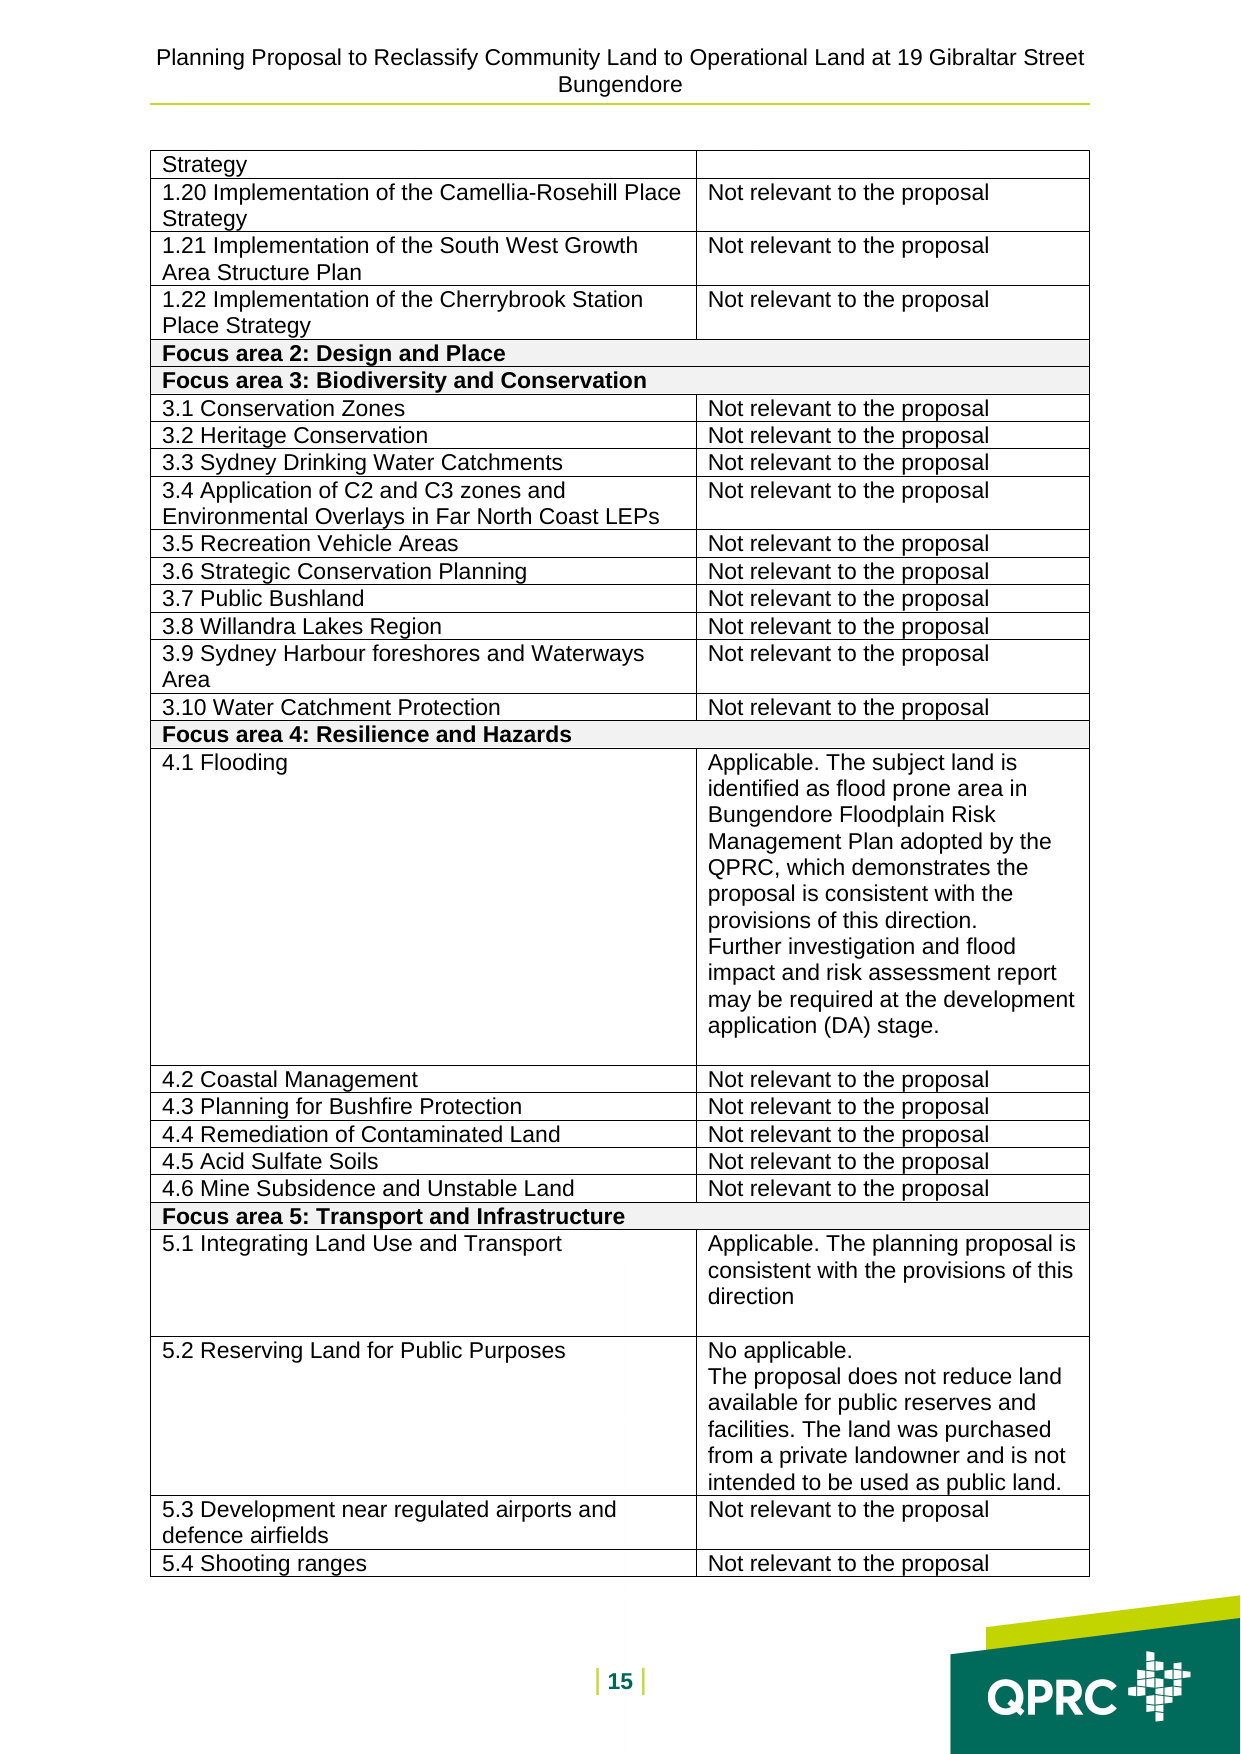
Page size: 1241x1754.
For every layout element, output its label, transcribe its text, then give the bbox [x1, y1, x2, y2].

table_cell Focus area 4: Resilience and Hazards [151, 721, 1089, 747]
table_cell Not relevant to the proposal [697, 179, 1089, 231]
table_cell Focus area 5: Transport and Infrastructure [151, 1203, 1089, 1229]
table_cell Applicable. The planning proposal is consistent with the provisions of this direction [697, 1230, 1089, 1336]
table_cell 1.22 Implementation of the Cherrybrook Station Place Strategy [151, 286, 696, 339]
table_cell Not relevant to the proposal [697, 449, 1089, 476]
table_cell 4.5 Acid Sulfate Soils [151, 1148, 696, 1174]
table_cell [697, 151, 1089, 177]
table_cell 3.2 Heritage Conservation [151, 422, 696, 448]
table_cell Not relevant to the proposal [697, 1550, 1089, 1576]
table_cell Not relevant to the proposal [697, 1148, 1089, 1174]
table_cell Not relevant to the proposal [697, 1496, 1089, 1548]
table_cell Not relevant to the proposal [697, 232, 1089, 285]
picture [6, 0, 1241, 1754]
table_cell Not relevant to the proposal [697, 1175, 1089, 1202]
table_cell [151, 151, 696, 177]
table_cell 3.9 Sydney Harbour foreshores and Waterways Area [151, 640, 696, 693]
table_cell 1.21 Implementation of the South West Growth Area Structure Plan [151, 232, 696, 285]
table_cell 3.6 Strategic Conservation Planning [151, 558, 696, 584]
table_cell Not relevant to the proposal [697, 286, 1089, 339]
table_cell 3.10 Water Catchment Protection [151, 694, 696, 720]
table_cell 1.20 Implementation of the Camellia-Rosehill Place Strategy [151, 179, 696, 231]
table_cell 5.4 Shooting ranges [151, 1550, 696, 1576]
table_cell 3.8 Willandra Lakes Region [151, 613, 696, 639]
table_cell 5.2 Reserving Land for Public Purposes [151, 1337, 696, 1495]
table_cell Not relevant to the proposal [697, 694, 1089, 720]
table_cell 3.7 Public Bushland [151, 585, 696, 612]
table_cell 4.3 Planning for Bushfire Protection [151, 1093, 696, 1119]
table_cell Not relevant to the proposal [697, 477, 1089, 529]
table_cell 4.2 Coastal Management [151, 1066, 696, 1092]
table_cell No applicable. The proposal does not reduce land available for public reserves and facilities. The land was purchased from a private landowner and is not intended to be used as public land. [697, 1337, 1089, 1495]
table_cell 3.5 Recreation Vehicle Areas [151, 530, 696, 557]
table_cell Not relevant to the proposal [697, 422, 1089, 448]
table_cell Not relevant to the proposal [697, 585, 1089, 612]
table_cell 4.4 Remediation of Contaminated Land [151, 1121, 696, 1147]
table_cell Focus area 3: Biodiversity and Conservation [151, 367, 1089, 393]
table_cell Not relevant to the proposal [697, 1066, 1089, 1092]
table_cell 4.6 Mine Subsidence and Unstable Land [151, 1175, 696, 1202]
table_cell 3.3 Sydney Drinking Water Catchments [151, 449, 696, 476]
table_cell Not relevant to the proposal [697, 530, 1089, 557]
table_cell 3.4 Application of C2 and C3 zones and Environmental Overlays in Far North Coast LEPs [151, 477, 696, 529]
table_cell Not relevant to the proposal [697, 1093, 1089, 1119]
table_cell 4.1 Flooding [151, 749, 696, 1065]
table_cell Focus area 2: Design and Place [151, 340, 1089, 366]
table_cell 5.1 Integrating Land Use and Transport [151, 1230, 696, 1336]
table_cell 5.3 Development near regulated airports and defence airfields [151, 1496, 696, 1548]
table_cell Not relevant to the proposal [697, 558, 1089, 584]
table_cell Not relevant to the proposal [697, 395, 1089, 421]
table_cell Applicable. The subject land is identified as flood prone area in Bungendore Floodplain Risk Management Plan adopted by the QPRC, which demonstrates the proposal is consistent with the provisions of this direction. Further investigation and flood impact and risk assessment report may be required at the development application (DA) stage. [697, 749, 1089, 1065]
table_cell Not relevant to the proposal [697, 613, 1089, 639]
table_cell Not relevant to the proposal [697, 1121, 1089, 1147]
table_cell Not relevant to the proposal [697, 640, 1089, 693]
table_cell 3.1 Conservation Zones [151, 395, 696, 421]
